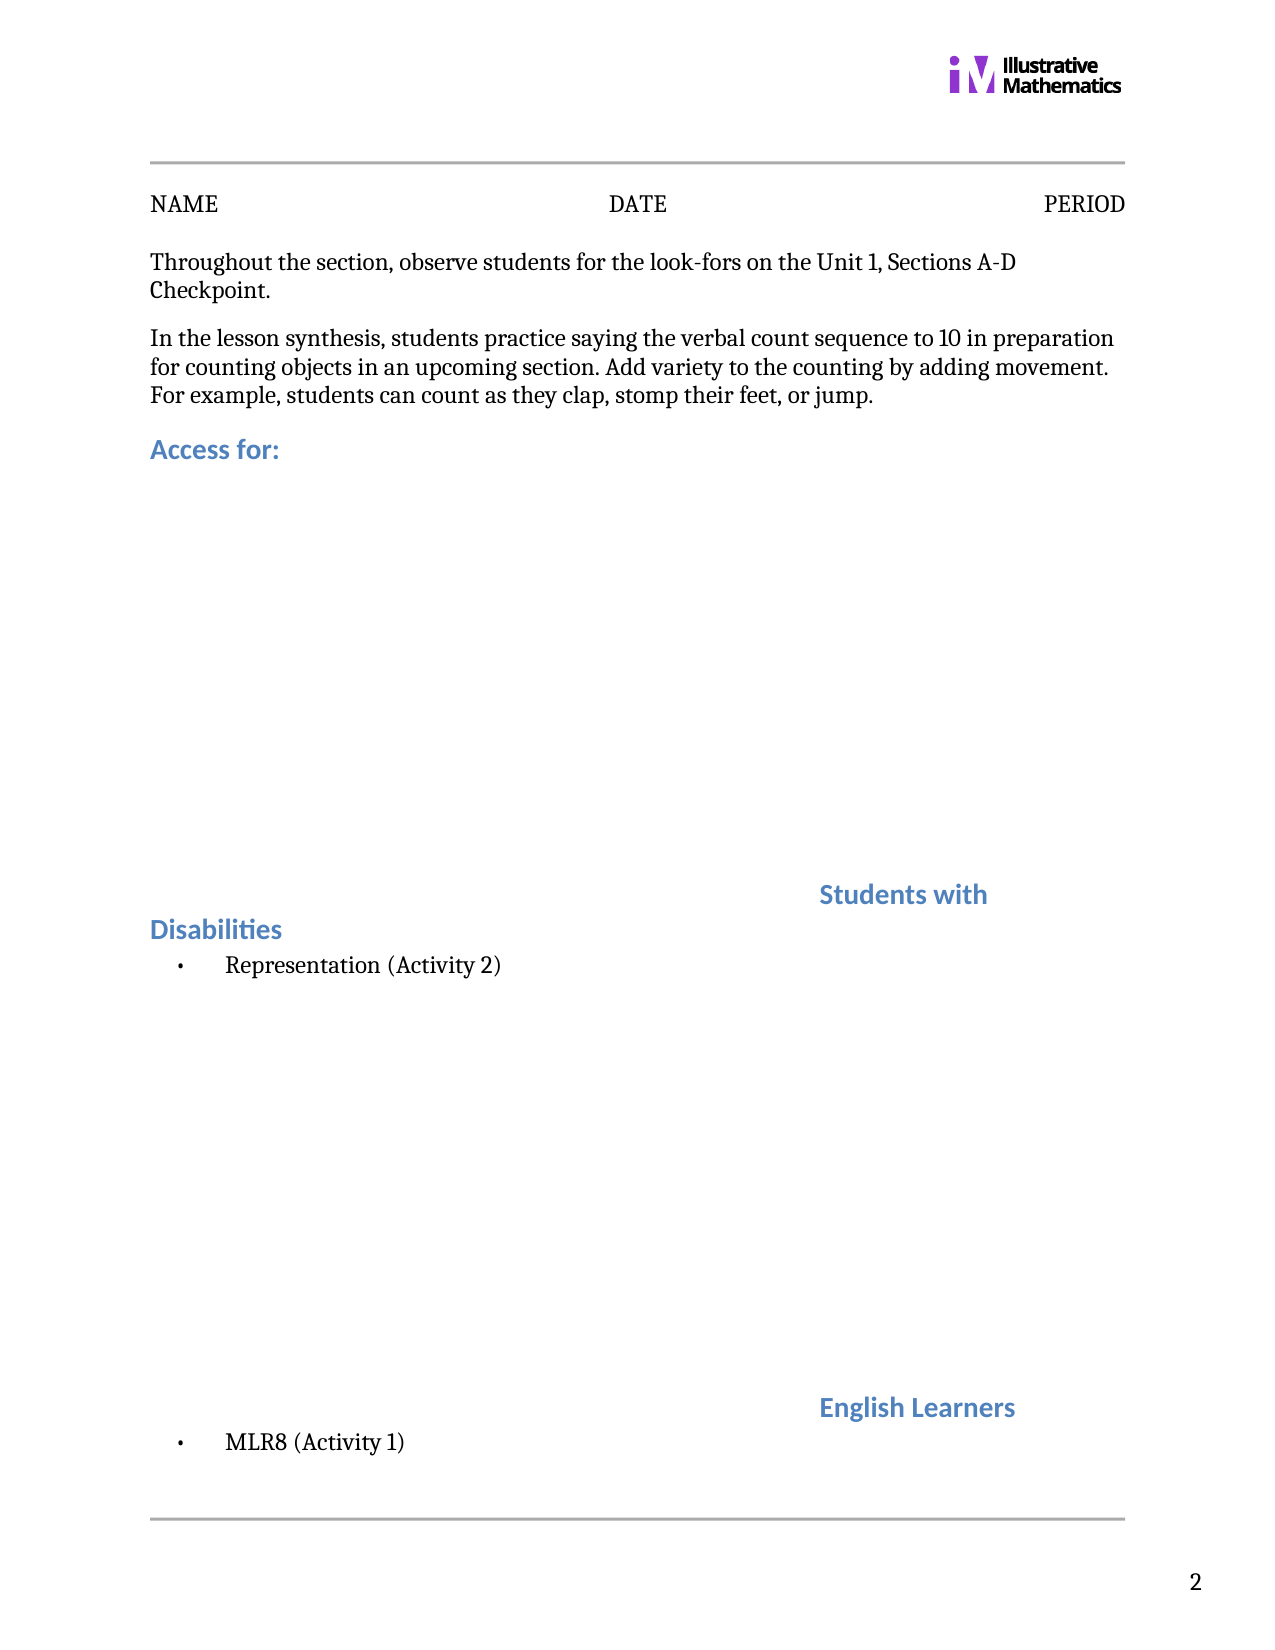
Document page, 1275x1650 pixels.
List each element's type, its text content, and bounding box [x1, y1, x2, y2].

subtitle Students with Disabilities [150, 487, 1125, 947]
list Representation (Activity 2) [175, 951, 1125, 979]
list MLR8 (Activity 1) [175, 1428, 1125, 1457]
picture [949, 55, 1121, 93]
text Throughout the section, observe students for the look-fors on the Unit 1, Sections A-D Checkpoint. [150, 247, 1125, 305]
subtitle Access for: [150, 431, 1125, 466]
text In the lesson synthesis, students practice saying the verbal count sequence to 10 in preparation for counting objects in an upcoming section. Add variety to the counting by adding movement. For example, students can count as they clap, stomp their feet, or jump. [150, 324, 1125, 410]
subtitle English Learners [150, 1000, 1125, 1424]
